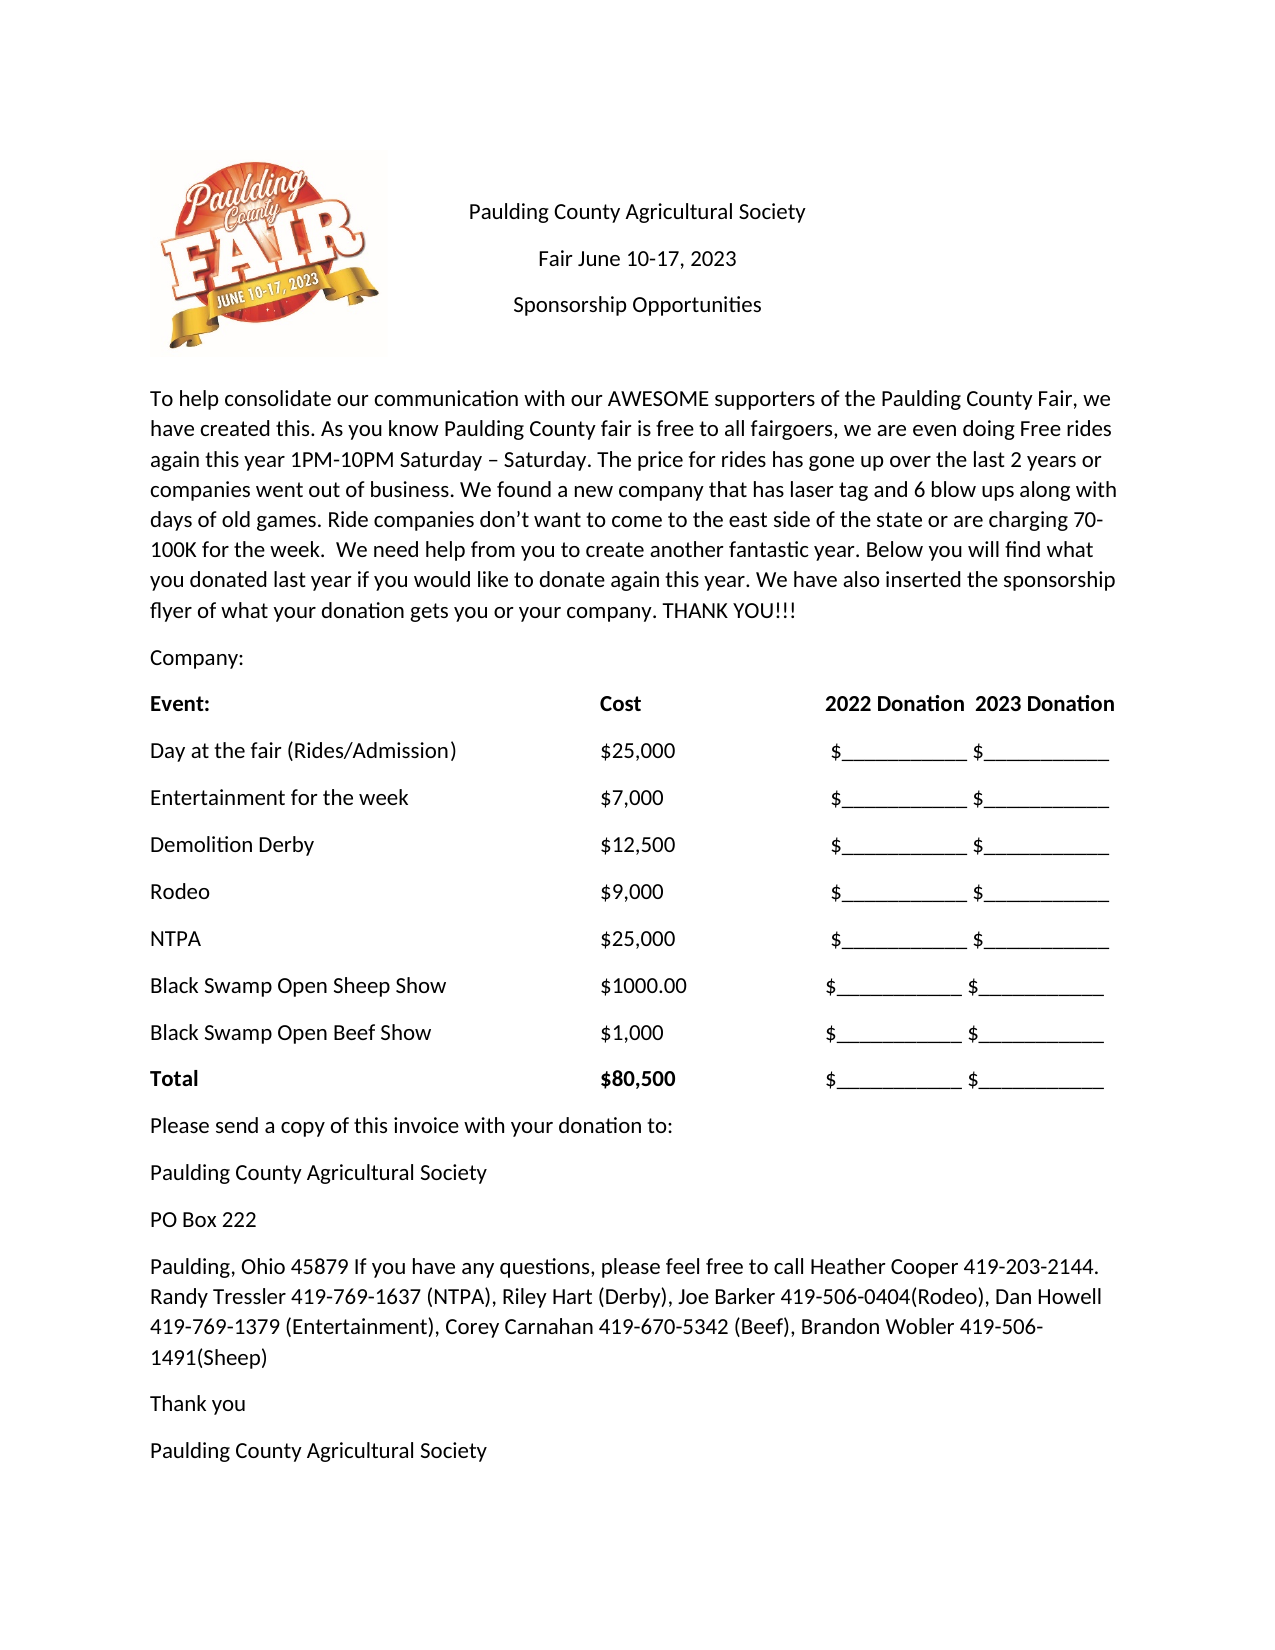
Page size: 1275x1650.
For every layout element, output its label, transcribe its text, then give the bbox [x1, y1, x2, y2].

text Total $80,500 $___________ $___________ [150, 1064, 1125, 1093]
text Paulding, Ohio 45879 If you have any questions, please feel free to call Heather Cooper 419-203-2144. Randy Tressler 419-769-1637 (NTPA), Riley Hart (Derby), Joe Barker 419-506-0404(Rodeo), Dan Howell 419-769-1379 (Entertainment), Corey Carnahan 419-670-5342 (Beef), Brandon Wobler 419-506-1491(Sheep) [150, 1252, 1125, 1371]
text Demolition Derby $12,500 $___________ $___________ [150, 830, 1125, 858]
text Please send a copy of this invoice with your donation to: [150, 1111, 1125, 1139]
text NTPA $25,000 $___________ $___________ [150, 924, 1125, 952]
text Black Swamp Open Beef Show $1,000 $___________ $___________ [150, 1018, 1125, 1046]
text Black Swamp Open Sheep Show $1000.00 $___________ $___________ [150, 971, 1125, 999]
text Rodeo $9,000 $___________ $___________ [150, 877, 1125, 905]
text Event: Cost 2022 Donation 2023 Donation [150, 689, 1125, 718]
text Sponsorship Opportunities [388, 291, 1125, 319]
text PO Box 222 [150, 1205, 1125, 1233]
text To help consolidate our communication with our AWESOME supporters of the Paulding County Fair, we have created this. As you know Paulding County fair is free to all fairgoers, we are even doing Free rides again this year 1PM-10PM Saturday – Saturday. The price for rides has gone up over the last 2 years or companies went out of business. We found a new company that has laser tag and 6 blow ups along with days of old games. Ride companies don’t want to come to the east side of the state or are charging 70-100K for the week. We need help from you to create another fantastic year. Below you will find what you donated last year if you would like to donate again this year. We have also inserted the sponsorship flyer of what your donation gets you or your company. THANK YOU!!! [150, 384, 1125, 624]
text Day at the fair (Rides/Admission ) $25,000 $___________ $___________ [150, 736, 1125, 764]
picture [150, 150, 388, 357]
text Company: [150, 643, 1125, 671]
text Entertainment for the week $7,000 $___________ $___________ [150, 783, 1125, 811]
text Paulding County Agricultural Society [388, 197, 1125, 225]
text Paulding County Agricultural Society [150, 1158, 1125, 1186]
text Thank you [150, 1389, 1125, 1418]
text Fair June 10-17, 2023 [388, 244, 1125, 272]
text Paulding County Agricultural Society [150, 1436, 1125, 1464]
